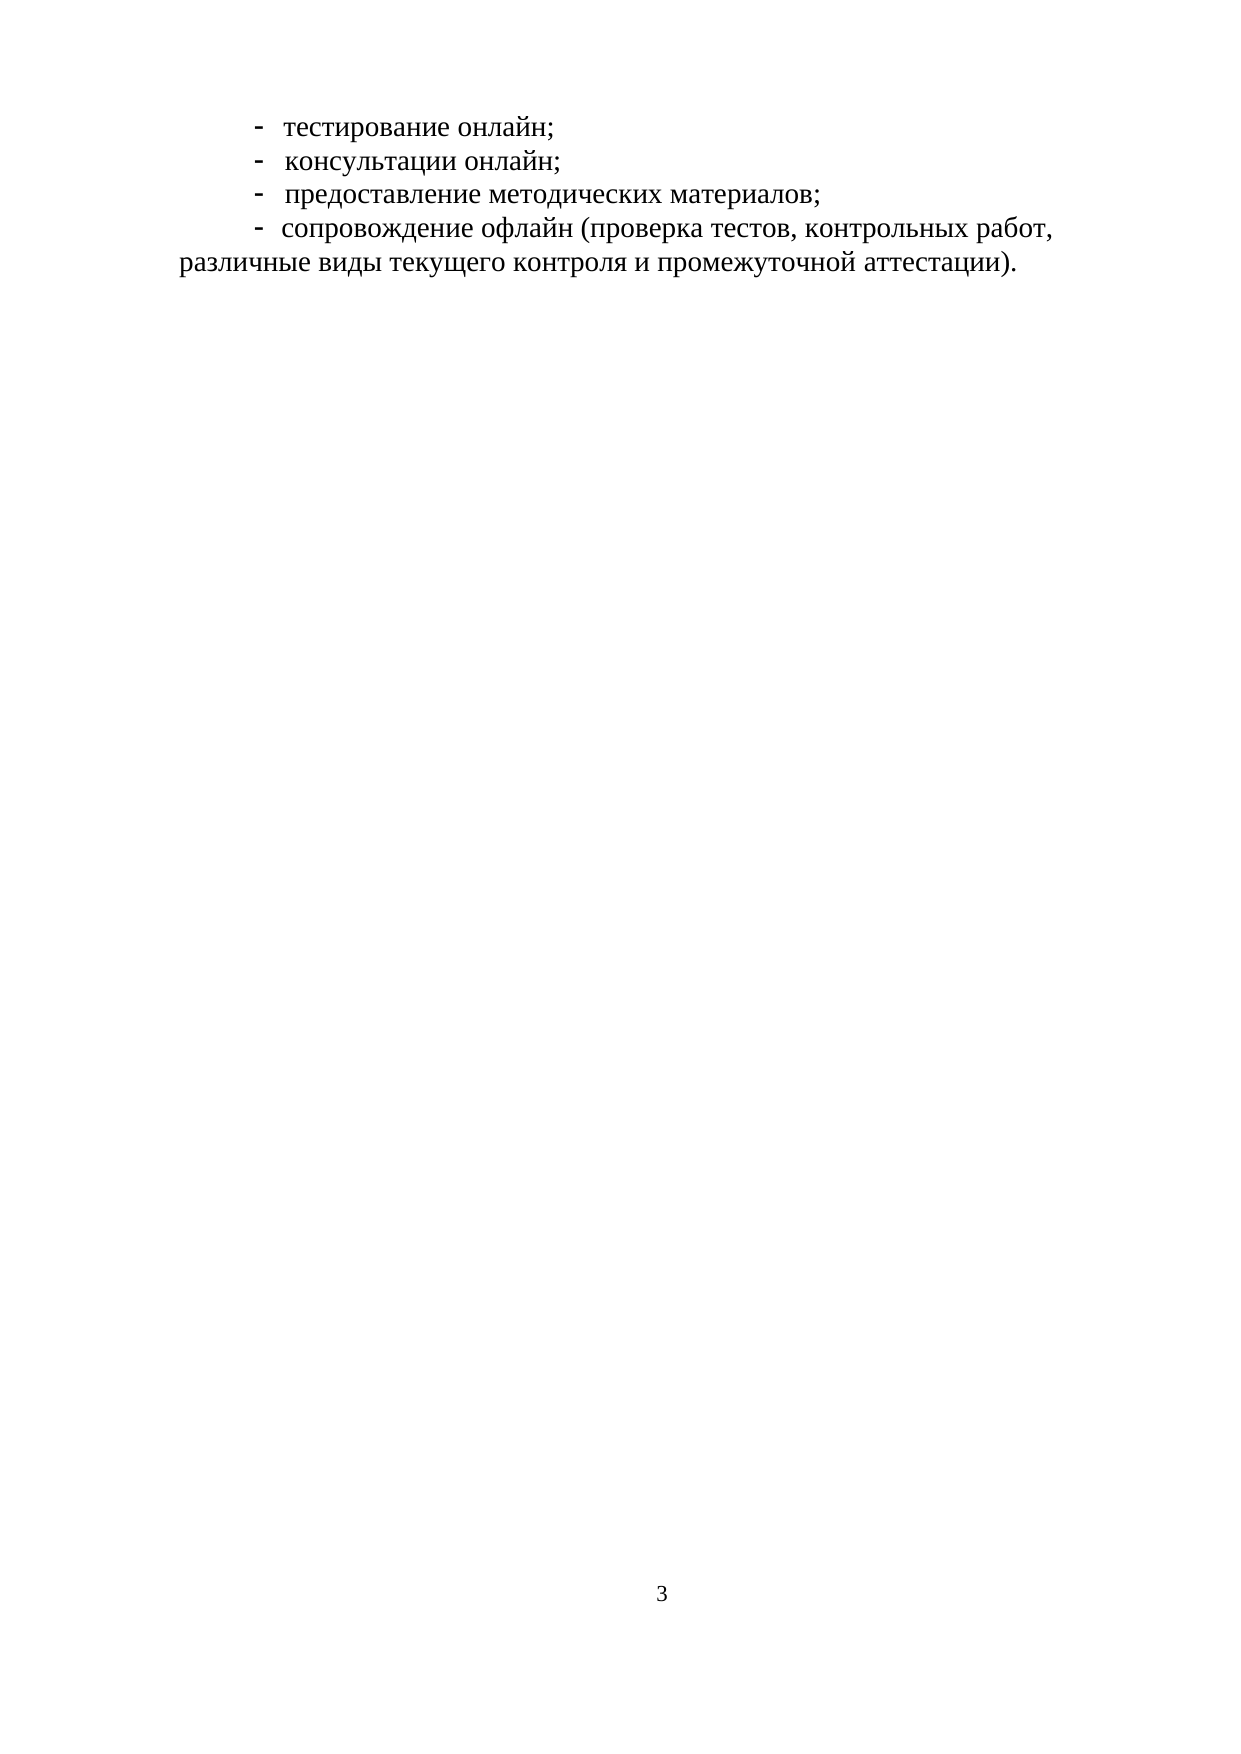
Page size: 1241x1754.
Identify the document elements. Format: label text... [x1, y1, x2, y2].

list тестирование онлайн; [254, 110, 1167, 143]
list предоставление методических материалов; [254, 177, 1167, 211]
list сопровождение офлайн (проверка тестов, контрольных работ, различные виды текущего контроля и промежуточной аттестации). [179, 211, 1152, 278]
list консультации онлайн; [254, 143, 1167, 177]
